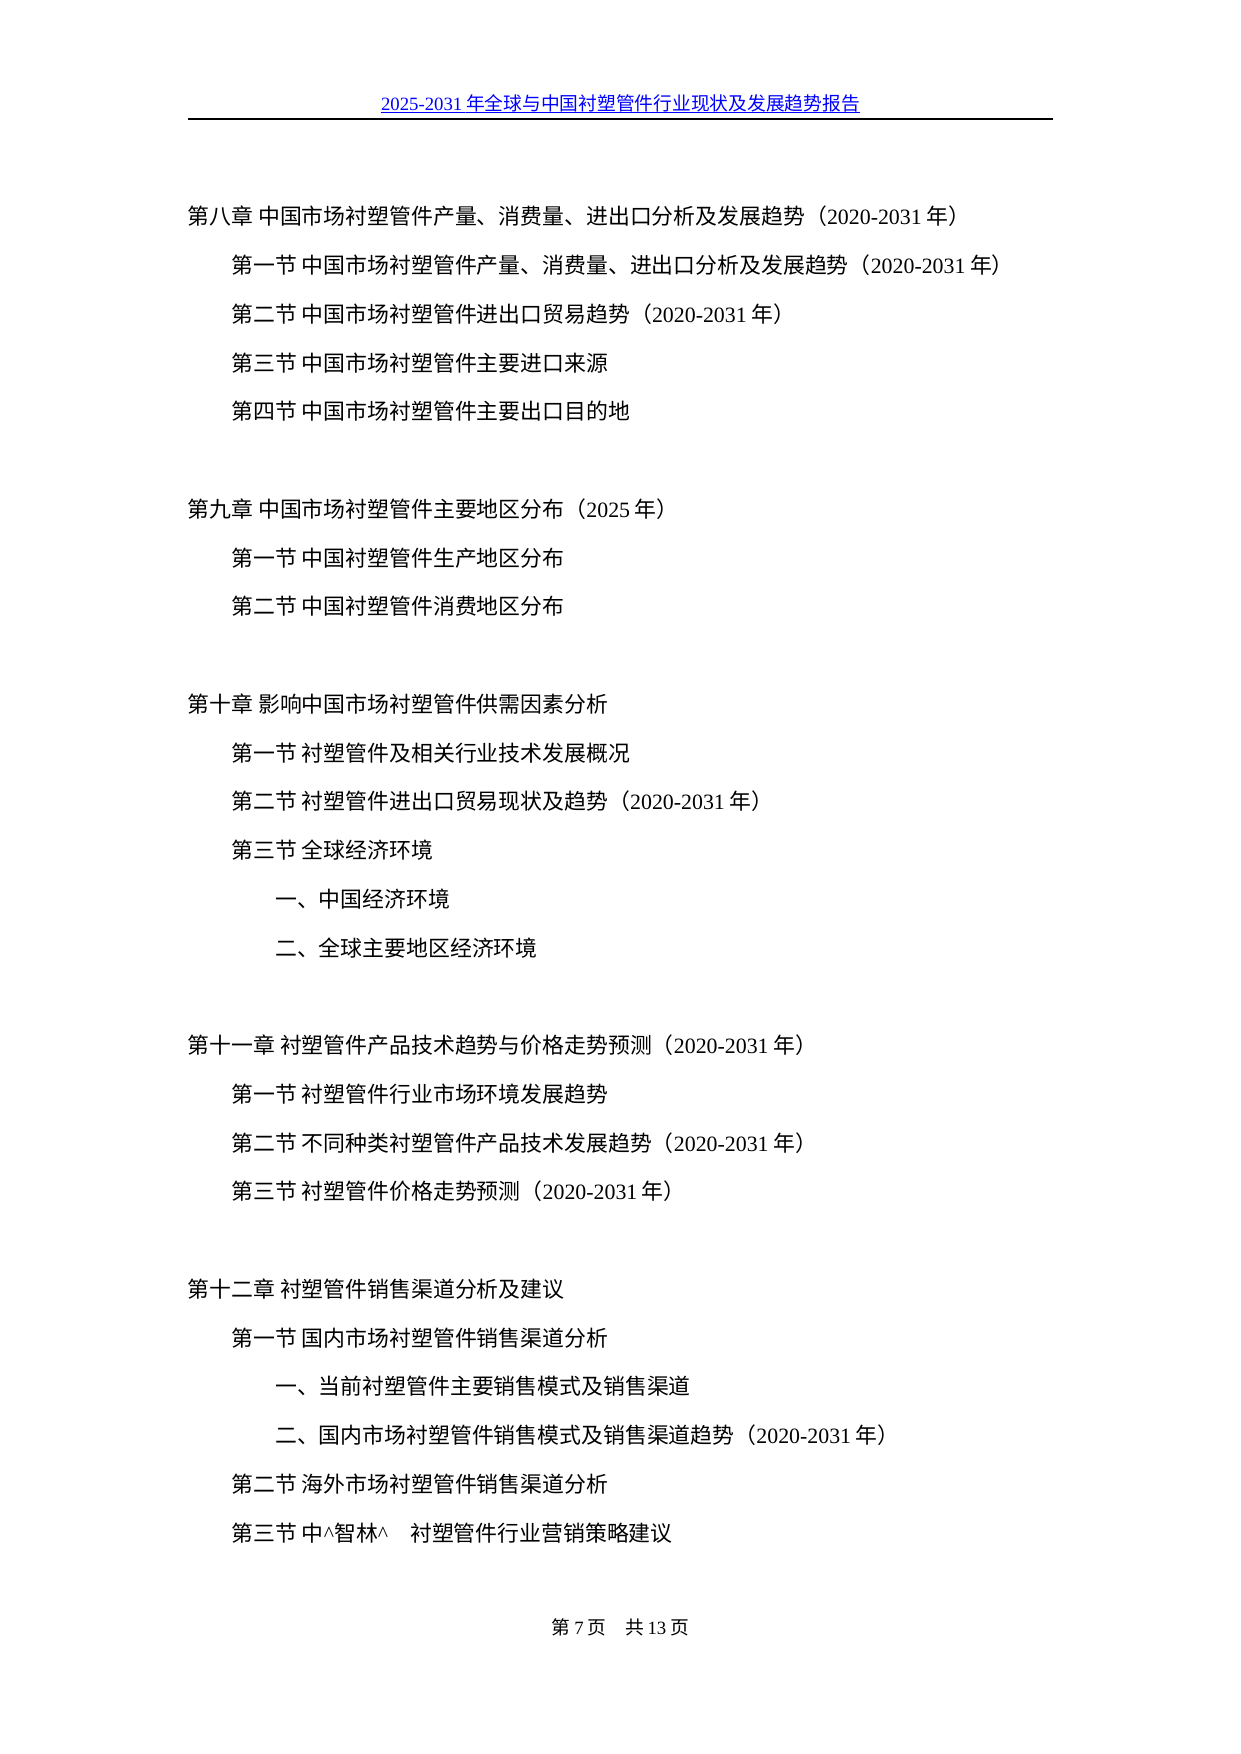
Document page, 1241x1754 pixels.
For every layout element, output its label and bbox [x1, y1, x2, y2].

text [187, 150, 1053, 1548]
